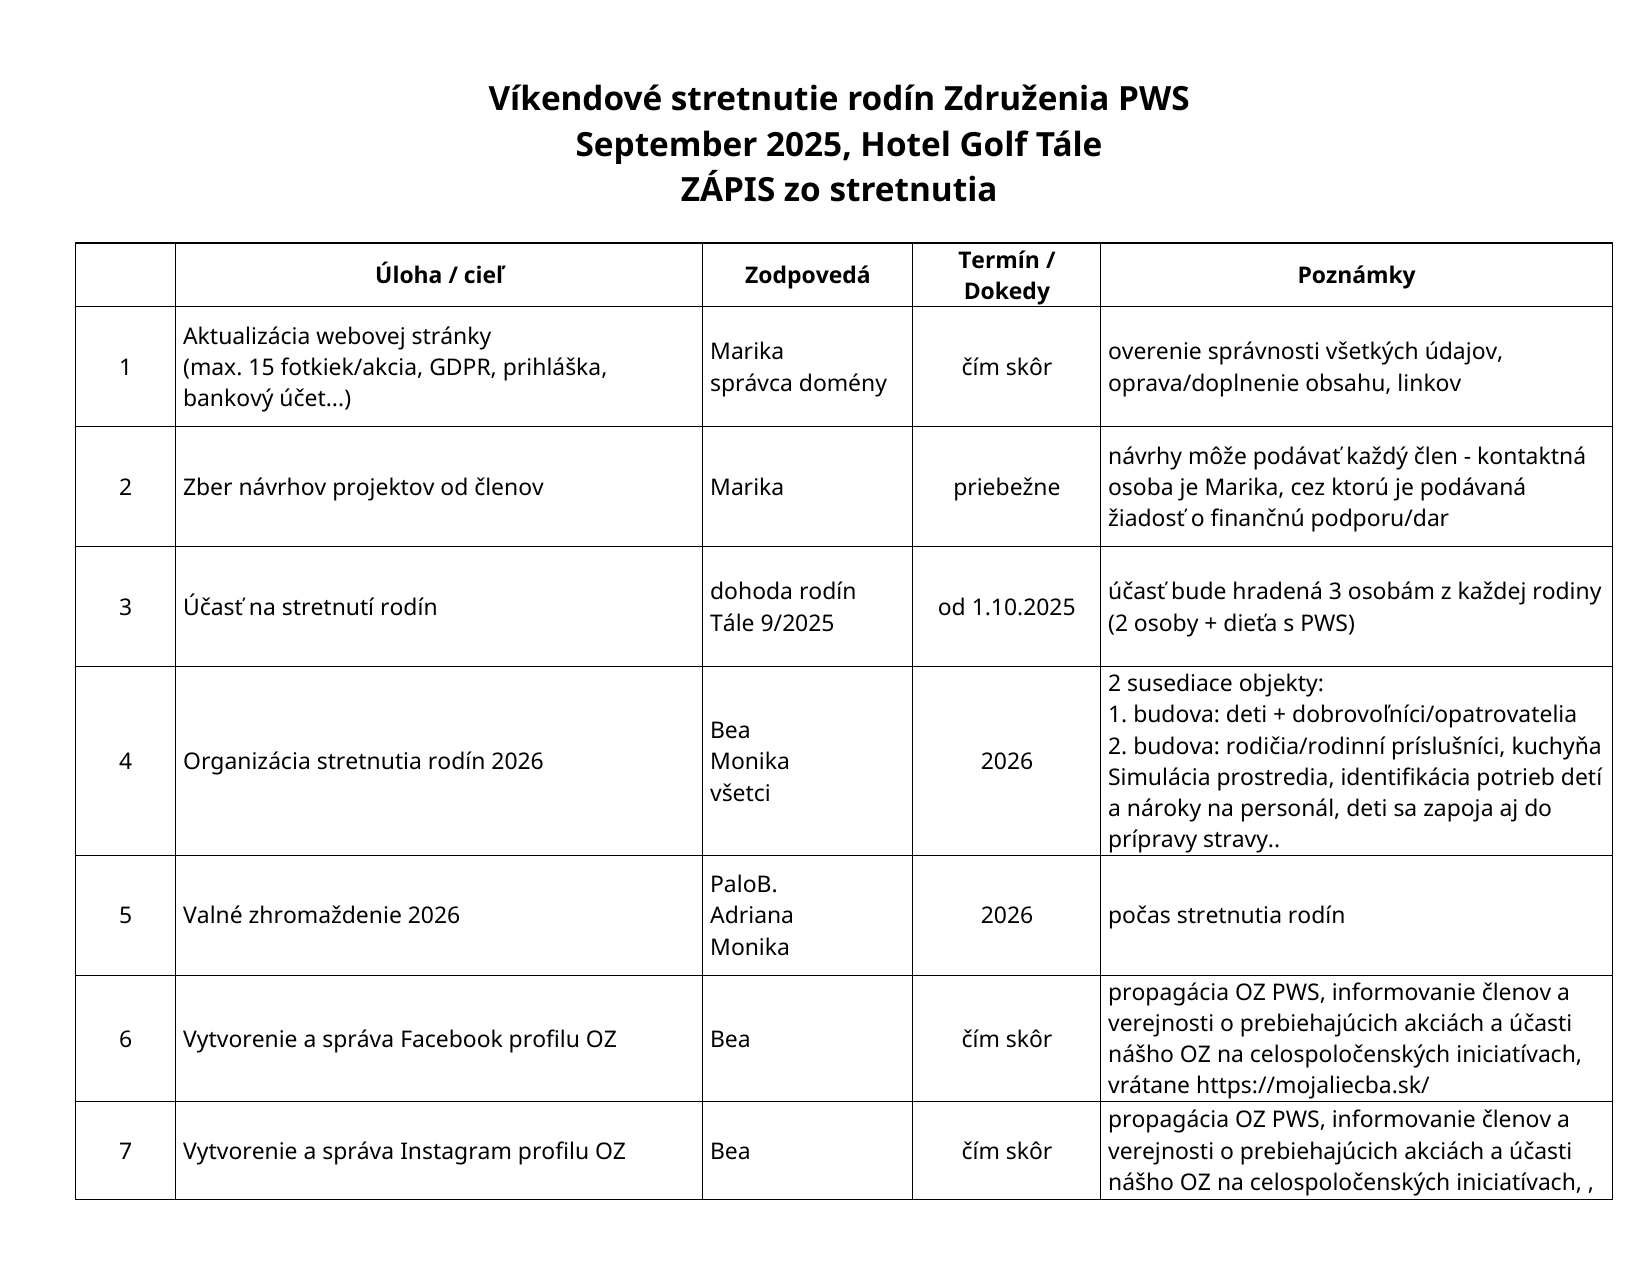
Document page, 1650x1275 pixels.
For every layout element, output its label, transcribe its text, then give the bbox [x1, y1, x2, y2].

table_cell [176, 1102, 702, 1199]
table_cell Marika správca domény [703, 307, 912, 426]
table_cell 5 [76, 856, 175, 974]
table_cell 3 [76, 547, 175, 666]
table_cell PaloB. Adriana Monika [703, 856, 912, 974]
table_cell Bea [703, 1102, 912, 1199]
table_cell dohoda rodín Tále 9/2025 [703, 547, 912, 666]
table_cell účasť bude hradená 3 osobám z každej rodiny (2 osoby + dieťa s PWS) [1101, 547, 1612, 666]
table_cell propagácia OZ PWS, informovanie členov a verejnosti o prebiehajúcich akciách a účasti nášho OZ na celospoločenských iniciatívach, vrátane https://mojaliecba.sk/ [1101, 976, 1612, 1101]
table_header Termín / Dokedy [913, 244, 1100, 306]
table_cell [1101, 1102, 1612, 1199]
table_cell čím skôr [913, 1102, 1100, 1199]
table_cell 7 [76, 1102, 175, 1199]
table_cell priebežne [913, 427, 1100, 546]
table_cell 2 susediace objekty: 1. budova: deti + dobrovoľníci/opatrovatelia 2. budova: rodičia/rodinní príslušníci, kuchyňa Simulácia prostredia, identifikácia potrieb detí a nároky na personál, deti sa zapoja aj do prípravy stravy.. [1101, 667, 1612, 854]
table_cell 4 [76, 667, 175, 854]
table_cell 6 [76, 976, 175, 1101]
table_cell 1 [76, 307, 175, 426]
table_cell Organizácia stretnutia rodín 2026 [176, 667, 702, 854]
table_cell od 1.10.2025 [913, 547, 1100, 666]
table_cell Bea Monika všetci [703, 667, 912, 854]
table_cell Vytvorenie a správa Facebook profilu OZ [176, 976, 702, 1101]
table_cell Marika [703, 427, 912, 546]
table_cell 2026 [913, 667, 1100, 854]
table_header Zodpovedá [703, 244, 912, 306]
table_cell čím skôr [913, 307, 1100, 426]
table_cell čím skôr [913, 976, 1100, 1101]
table_header [76, 244, 175, 306]
table_cell Aktualizácia webovej stránky (max. 15 fotkiek/akcia, GDPR, prihláška, bankový účet...) [176, 307, 702, 426]
table_cell návrhy môže podávať každý člen - kontaktná osoba je Marika, cez ktorú je podávaná žiadosť o finančnú podporu/dar [1101, 427, 1612, 546]
table_cell počas stretnutia rodín [1101, 856, 1612, 974]
table_header Úloha / cieľ [176, 244, 702, 306]
table_cell overenie správnosti všetkých údajov, oprava/doplnenie obsahu, linkov [1101, 307, 1612, 426]
table_header Poznámky [1101, 244, 1612, 306]
table_cell Zber návrhov projektov od členov [176, 427, 702, 546]
table_cell Valné zhromaždenie 2026 [176, 856, 702, 974]
table_cell Bea [703, 976, 912, 1101]
table_cell Účasť na stretnutí rodín [176, 547, 702, 666]
table_cell 2 [76, 427, 175, 546]
table_cell 2026 [913, 856, 1100, 974]
